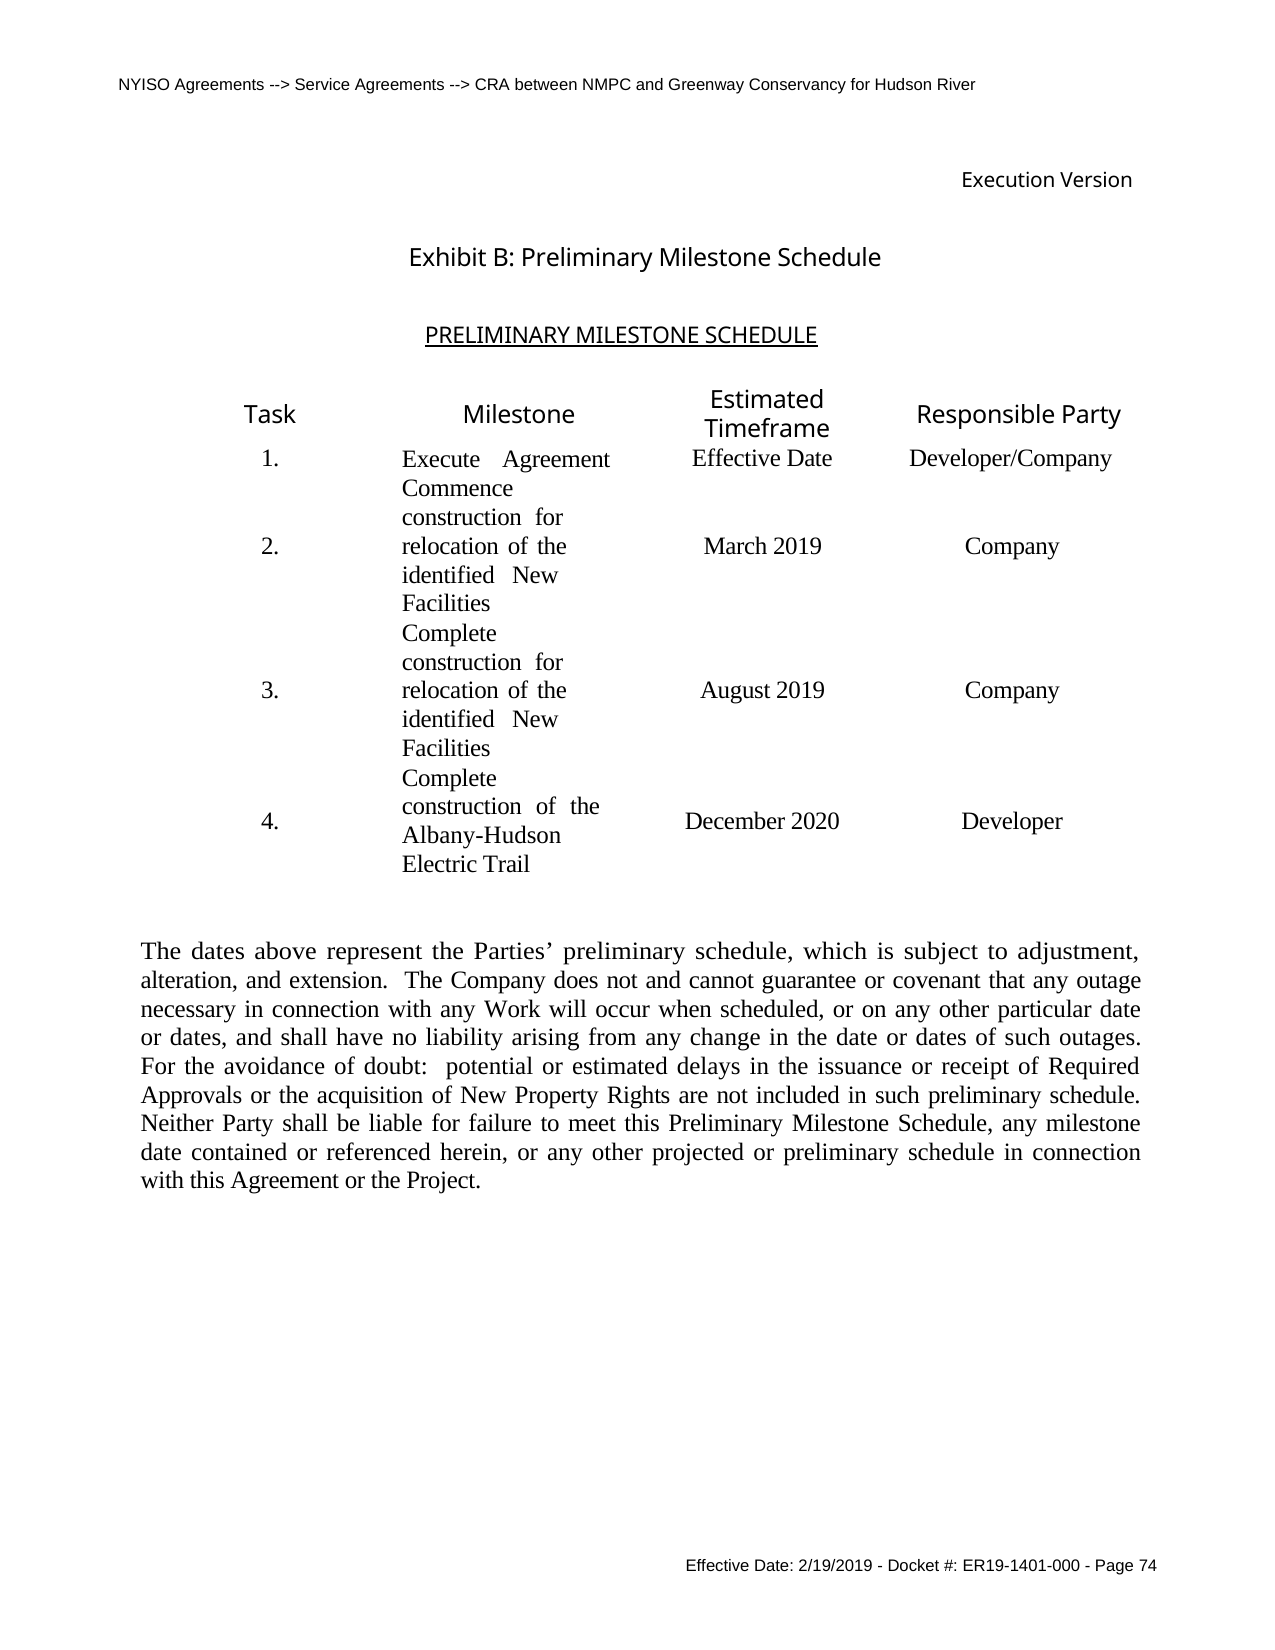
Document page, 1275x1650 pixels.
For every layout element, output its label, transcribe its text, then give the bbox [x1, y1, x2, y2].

text construction for relocation of the identified New Facilities [402, 503, 576, 618]
text construction of the Albany-Hudson Electric Trail [402, 792, 600, 878]
text Company [964, 531, 1275, 560]
text Milestone [462, 400, 666, 429]
text March 2019 [703, 531, 890, 560]
text Complete [402, 618, 666, 647]
text Execute Agreement Commence [402, 443, 610, 503]
text 2. [261, 531, 383, 560]
text Estimated Timeframe [704, 386, 834, 443]
text Company [964, 676, 1275, 705]
text construction for relocation of the identified New Facilities [402, 647, 576, 762]
text Exhibit B: Preliminary Milestone Schedule [408, 243, 1275, 272]
text PRELIMINARY MILESTONE SCHEDULE [424, 322, 1275, 349]
text Developer/Company [909, 444, 1275, 473]
text Execution Version [961, 168, 1275, 192]
text Responsible Party [916, 400, 1275, 429]
text Developer [961, 806, 1275, 835]
text 4. [261, 806, 383, 835]
text 3. [261, 676, 383, 705]
text December 2020 [684, 806, 890, 835]
text Task [244, 400, 383, 429]
text The dates above represent the Parties’ preliminary schedule, which is subject to adjustment, alteration, and extension. The Company does not and cannot guarantee or covenant that any outage necessary in connection with any Work will occur when scheduled, or on any other particular date or dates, and shall have no liability arising from any change in the date or dates of such outages. For the avoidance of doubt: potential or estimated delays in the issuance or receipt of Required Approvals or the acquisition of New Property Rights are not included in such preliminary schedule. Neither Party shall be liable for failure to meet this Preliminary Milestone Schedule, any milestone date contained or referenced herein, or any other projected or preliminary schedule in connection with this Agreement or the Project. [140, 937, 1151, 1195]
text 1. [261, 444, 383, 473]
text Complete [402, 763, 666, 792]
text August 2019 [700, 676, 890, 705]
text Effective Date [692, 444, 890, 473]
